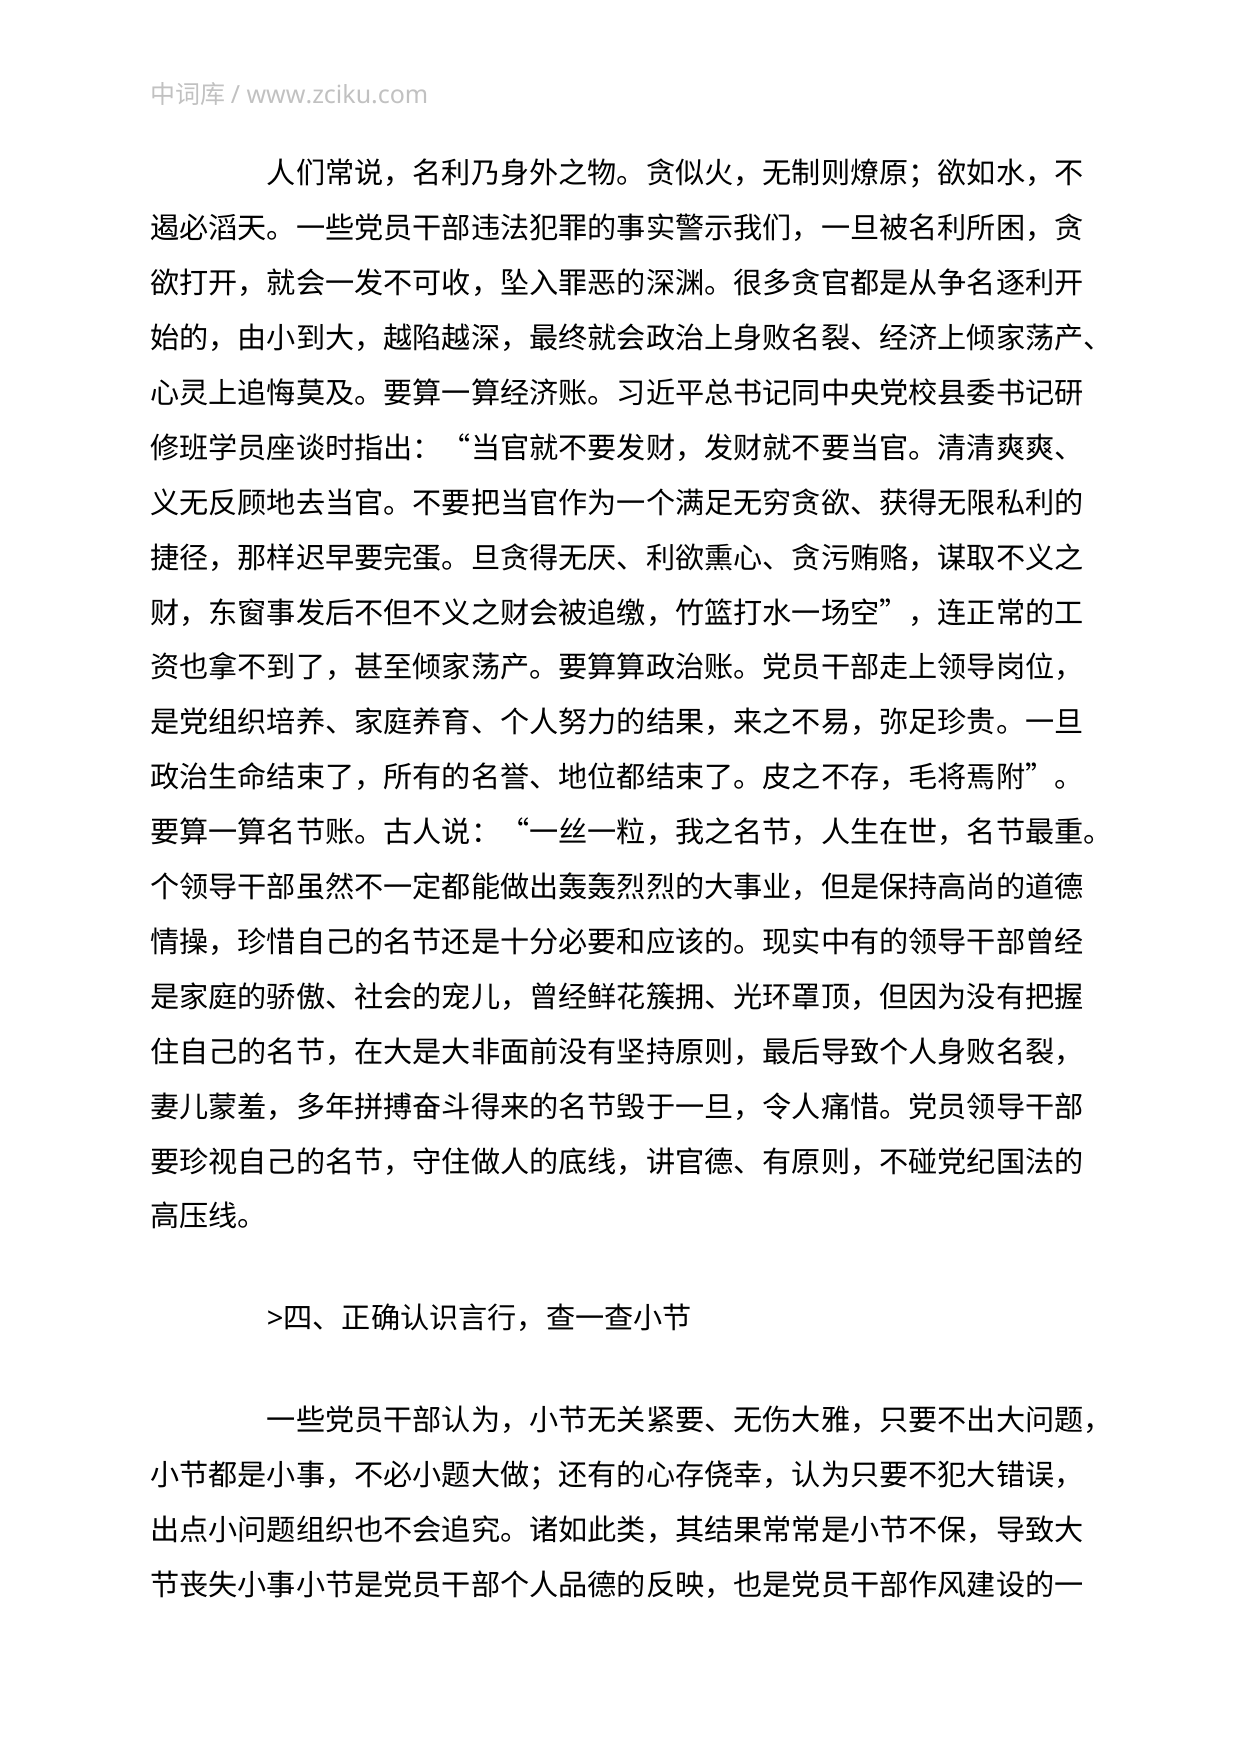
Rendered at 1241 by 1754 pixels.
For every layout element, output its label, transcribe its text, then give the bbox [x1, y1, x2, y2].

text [150, 1397, 1090, 1604]
text 人们常说，名利乃身外之物。贪似火，无制则燎原；欲如水，不遏必滔天。一些党员干部违法犯罪的事实警示我们，一旦被名利所困，贪欲打开，就会一发不可收，坠入罪恶的深渊。很多贪官都是从争名逐利开始的，由小到大，越陷越深，最终就会政治上身败名裂、经济上倾家荡产、心灵上追悔莫及。要算一算经济账。习近平总书记同中央党校县委书记研修班学员座谈时指出：“当官就不要发财，发财就不要当官。清清爽爽、义无反顾地去当官。不要把当官作为一个满足无穷贪欲、获得无限私利的捷径，那样迟早要完蛋。旦贪得无厌、利欲熏心、贪污贿赂，谋取不义之财，东窗事发后不但不义之财会被追缴，竹篮打水一场空”，连正常的工资也拿不到了，甚至倾家荡产。要算算政治账。党员干部走上领导岗位，是党组织培养、家庭养育、个人努力的结果，来之不易，弥足珍贵。一旦政治生命结束了，所有的名誉、地位都结束了。皮之不存，毛将焉附”。要算一算名节账。古人说：“一丝一粒，我之名节，人生在世，名节最重。个领导干部虽然不一定都能做出轰轰烈烈的大事业，但是保持高尚的道德情操，珍惜自己的名节还是十分必要和应该的。现实中有的领导干部曾经是家庭的骄傲、社会的宠儿，曾经鲜花簇拥、光环罩顶，但因为没有把握住自己的名节，在大是大非面前没有坚持原则，最后导致个人身败名裂，妻儿蒙羞，多年拼搏奋斗得来的名节毁于一旦，令人痛惜。党员领导干部要珍视自己的名节，守住做人的底线，讲官德、有原则，不碰党纪国法的高压线。 [150, 150, 1090, 1235]
text >四、正确认识言行，查一查小节 [150, 1295, 1090, 1337]
